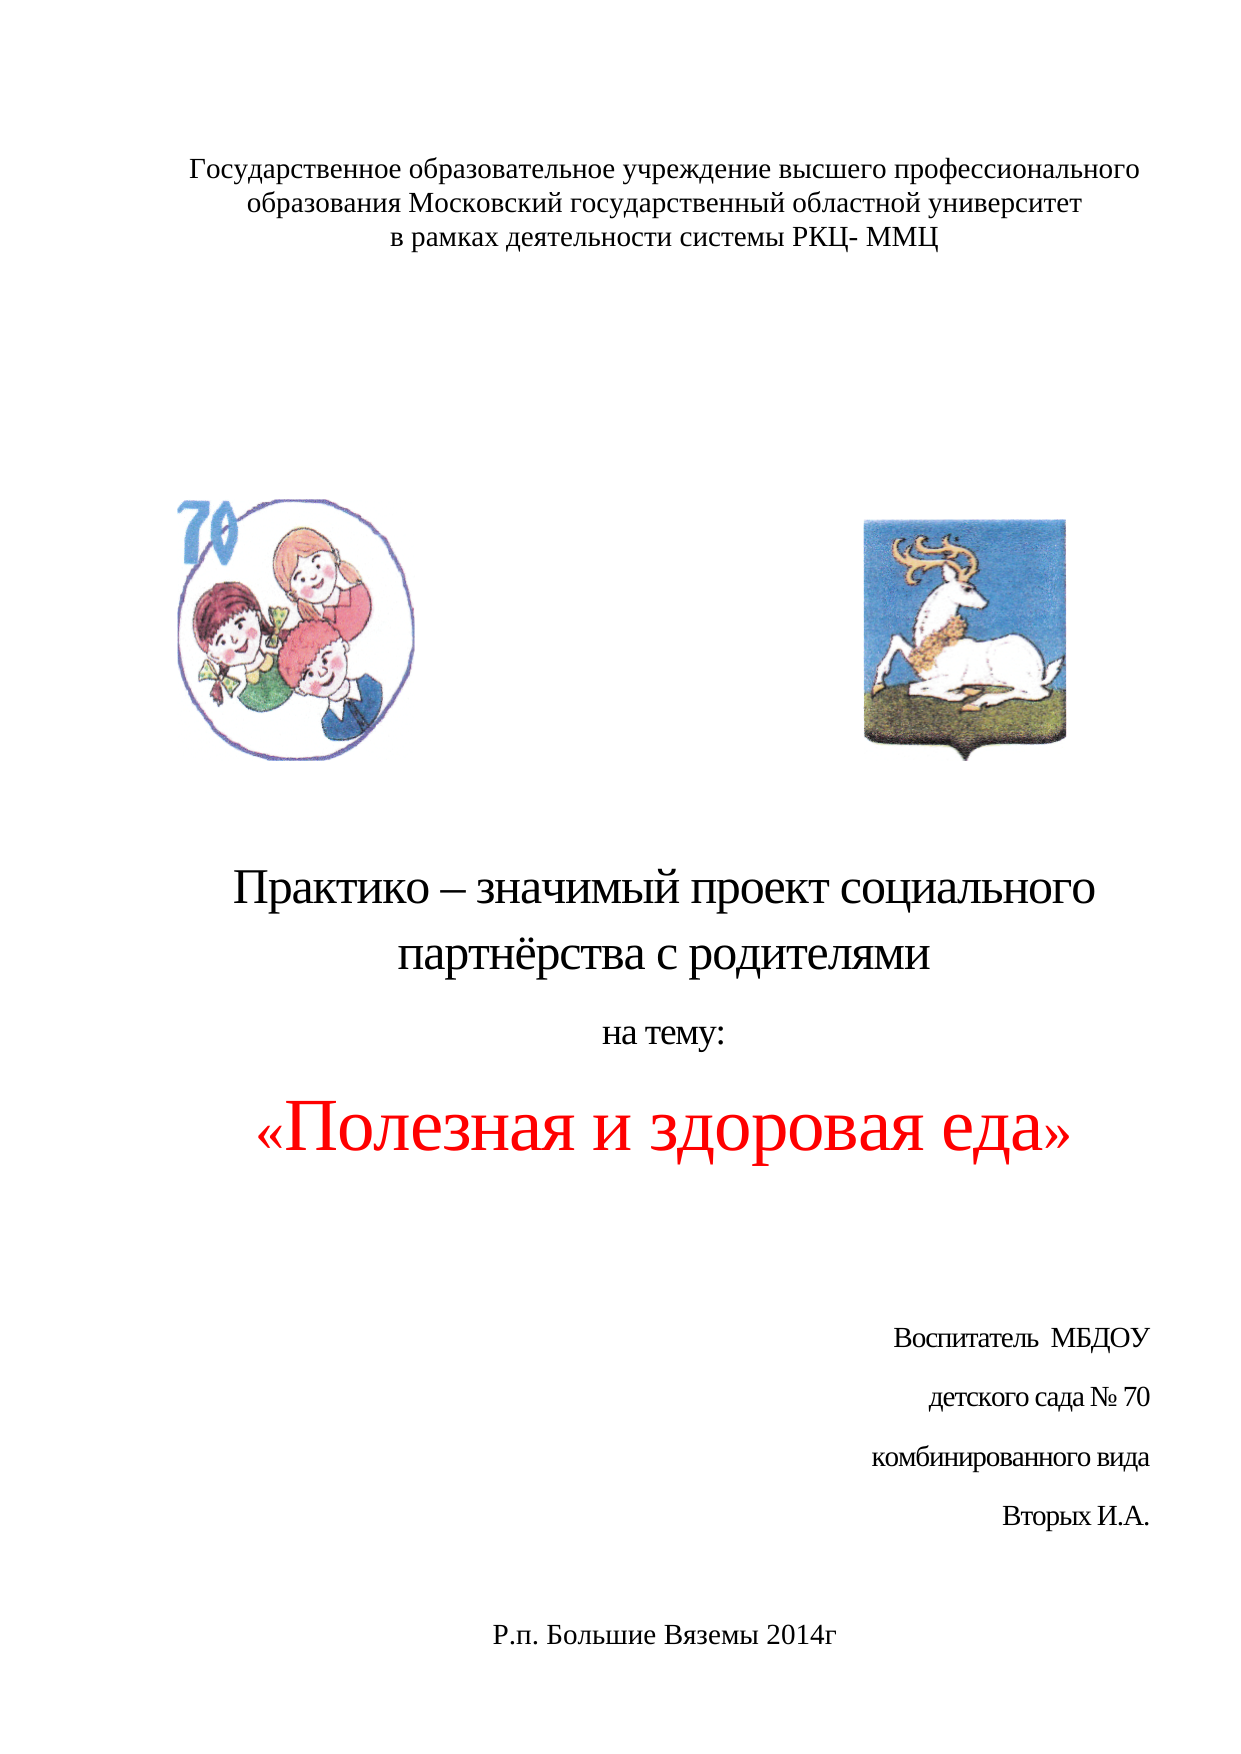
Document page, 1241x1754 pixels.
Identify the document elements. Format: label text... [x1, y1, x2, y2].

text «Полезная и здоровая еда» [177, 1080, 1152, 1166]
text Р.п. Большие Вяземы 2014г [177, 1617, 1152, 1651]
text на тему: [177, 1010, 1152, 1053]
text в рамках деятельности системы РКЦ- ММЦ [177, 219, 1152, 252]
text Государственное образовательное учреждение высшего профессионального образования Московский государственный областной университет [177, 152, 1152, 219]
picture [177, 499, 415, 761]
picture [863, 519, 1067, 761]
text комбинированного вида [177, 1439, 1152, 1472]
text Практико – значимый проект социального партнёрства с родителями [177, 857, 1152, 980]
text Вторых И.А. [177, 1498, 1152, 1532]
text детского сада № 70 [177, 1379, 1152, 1413]
text Воспитатель МБДОУ [177, 1320, 1152, 1354]
